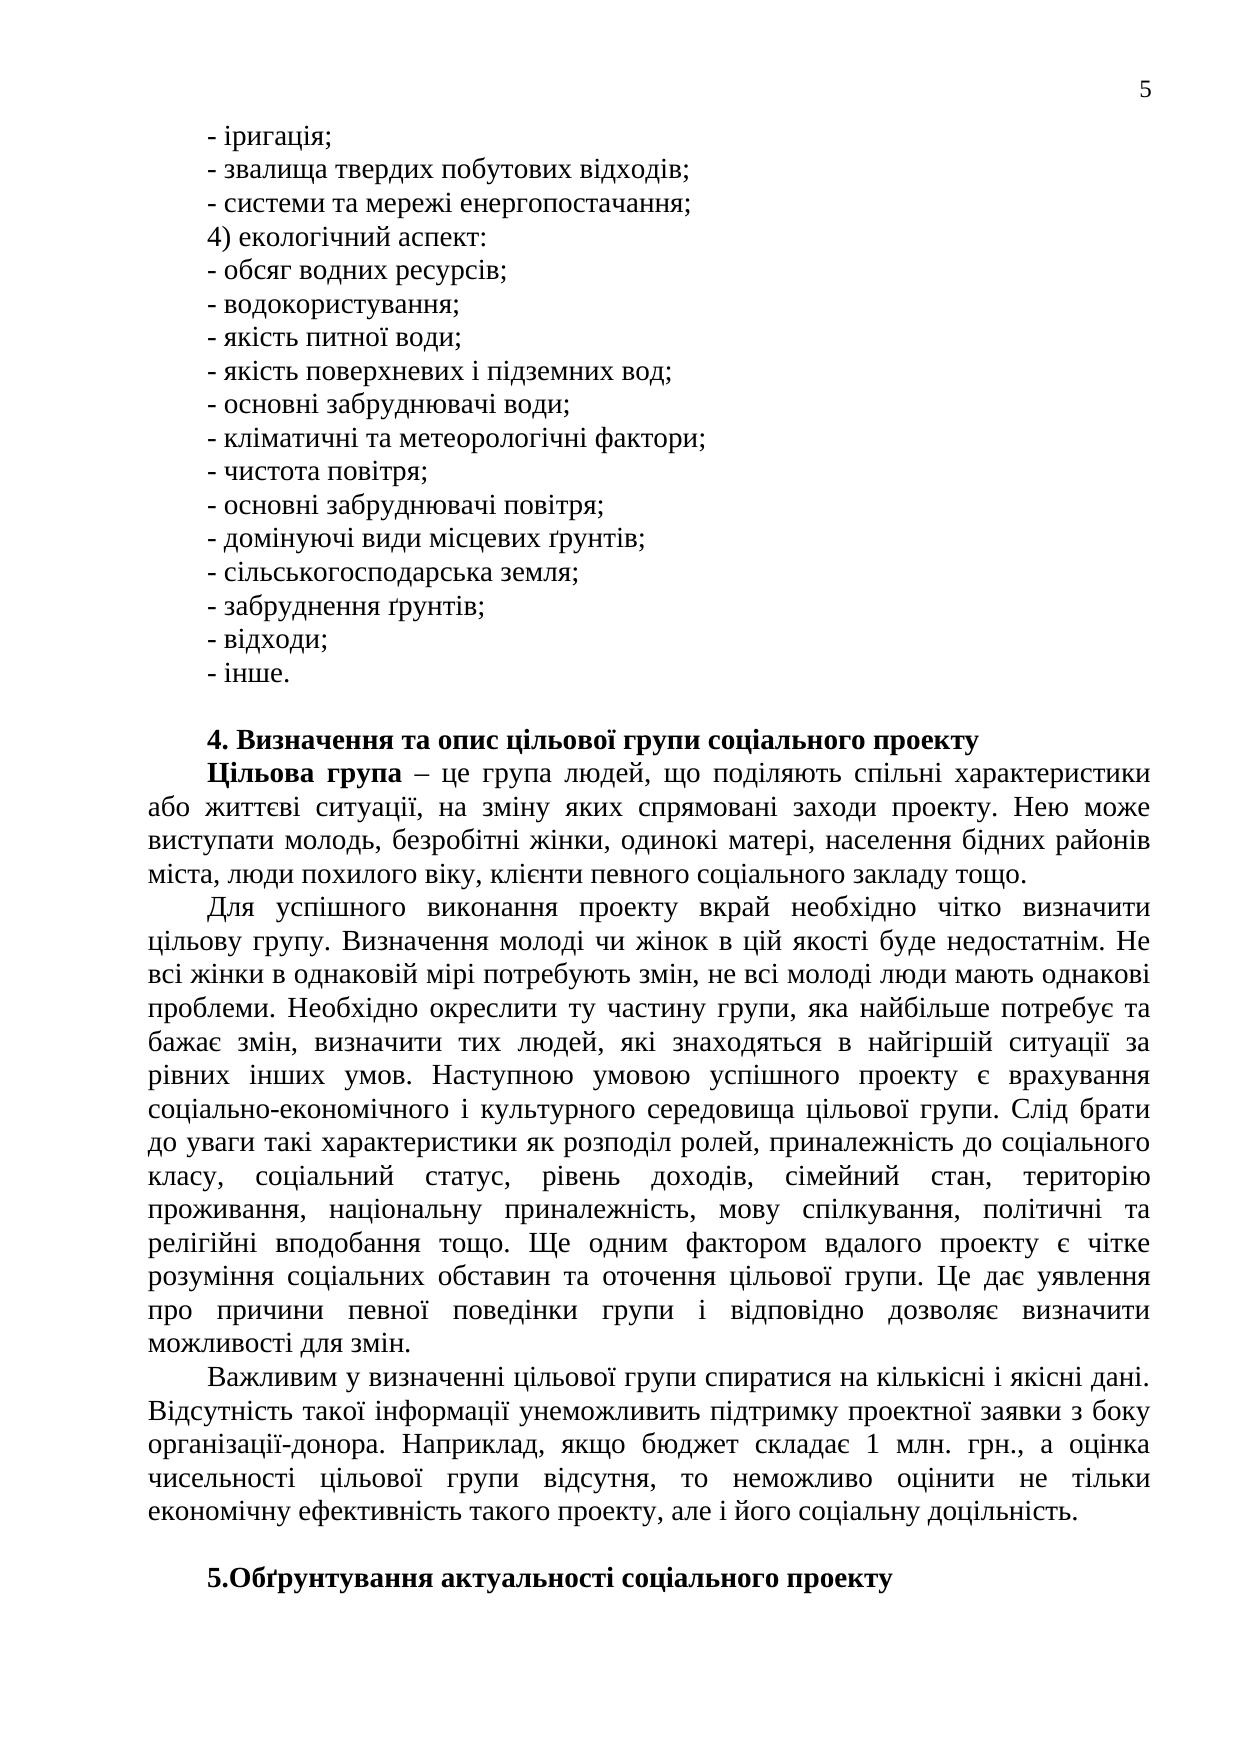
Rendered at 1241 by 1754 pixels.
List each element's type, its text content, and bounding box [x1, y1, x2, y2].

text - основні забруднювачі води; [148, 386, 1152, 420]
text 4. Визначення та опис цільової групи соціального проекту [148, 722, 1152, 755]
text - забруднення ґрунтів; [148, 588, 1152, 621]
text - водокористування; [148, 286, 1152, 319]
text - основні забруднювачі повітря; [148, 487, 1152, 521]
text Цільова група – це група людей, що поділяють спільні характеристики або життєві ситуації, на зміну яких спрямовані заходи проекту. Нею може виступати молодь, безробітні жінки, одинокі матері, населення бідних районів міста, люди похилого віку, клієнти певного соціального закладу тощо. [148, 755, 1152, 889]
text - домінуючі види місцевих ґрунтів; [148, 521, 1152, 554]
text 5.Обґрунтування актуальності соціального проекту [148, 1560, 1152, 1594]
text - сільськогосподарська земля; [148, 554, 1152, 588]
text 4) екологічний аспект: [148, 219, 1152, 252]
text - відходи; [148, 621, 1152, 655]
text Для успішного виконання проекту вкрай необхідно чітко визначити цільову групу. Визначення молоді чи жінок в цій якості буде недостатнім. Не всі жінки в однаковій мірі потребують змін, не всі молоді люди мають однакові проблеми. Необхідно окреслити ту частину групи, яка найбільше потребує та бажає змін, визначити тих людей, які знаходяться в найгіршій ситуації за рівних інших умов. Наступною умовою успішного проекту є врахування соціально-економічного і культурного середовища цільової групи. Слід брати до уваги такі характеристики як розподіл ролей, приналежність до соціального класу, соціальний статус, рівень доходів, сімейний стан, територію проживання, національну приналежність, мову спілкування, політичні та релігійні вподобання тощо. Ще одним фактором вдалого проекту є чітке розуміння соціальних обставин та оточення цільової групи. Це дає уявлення про причини певної поведінки групи і відповідно дозволяє визначити можливості для змін. [148, 889, 1152, 1359]
text - інше. [148, 655, 1152, 688]
text Важливим у визначенні цільової групи спиратися на кількісні і якісні дані. Відсутність такої інформації унеможливить підтримку проектної заявки з боку організації-донора. Наприклад, якщо бюджет складає 1 млн. грн., а оцінка чисельності цільової групи відсутня, то неможливо оцінити не тільки економічну ефективність такого проекту, але і його соціальну доцільність. [148, 1359, 1152, 1527]
text - системи та мережі енергопостачання; [148, 185, 1152, 219]
text - чистота повітря; [148, 453, 1152, 487]
text - кліматичні та метеорологічні фактори; [148, 420, 1152, 453]
text - якість питної води; [148, 319, 1152, 353]
text - іригація; [148, 118, 1152, 152]
text - якість поверхневих і підземних вод; [148, 353, 1152, 386]
text - звалища твердих побутових відходів; [148, 152, 1152, 185]
text - обсяг водних ресурсів; [148, 252, 1152, 286]
